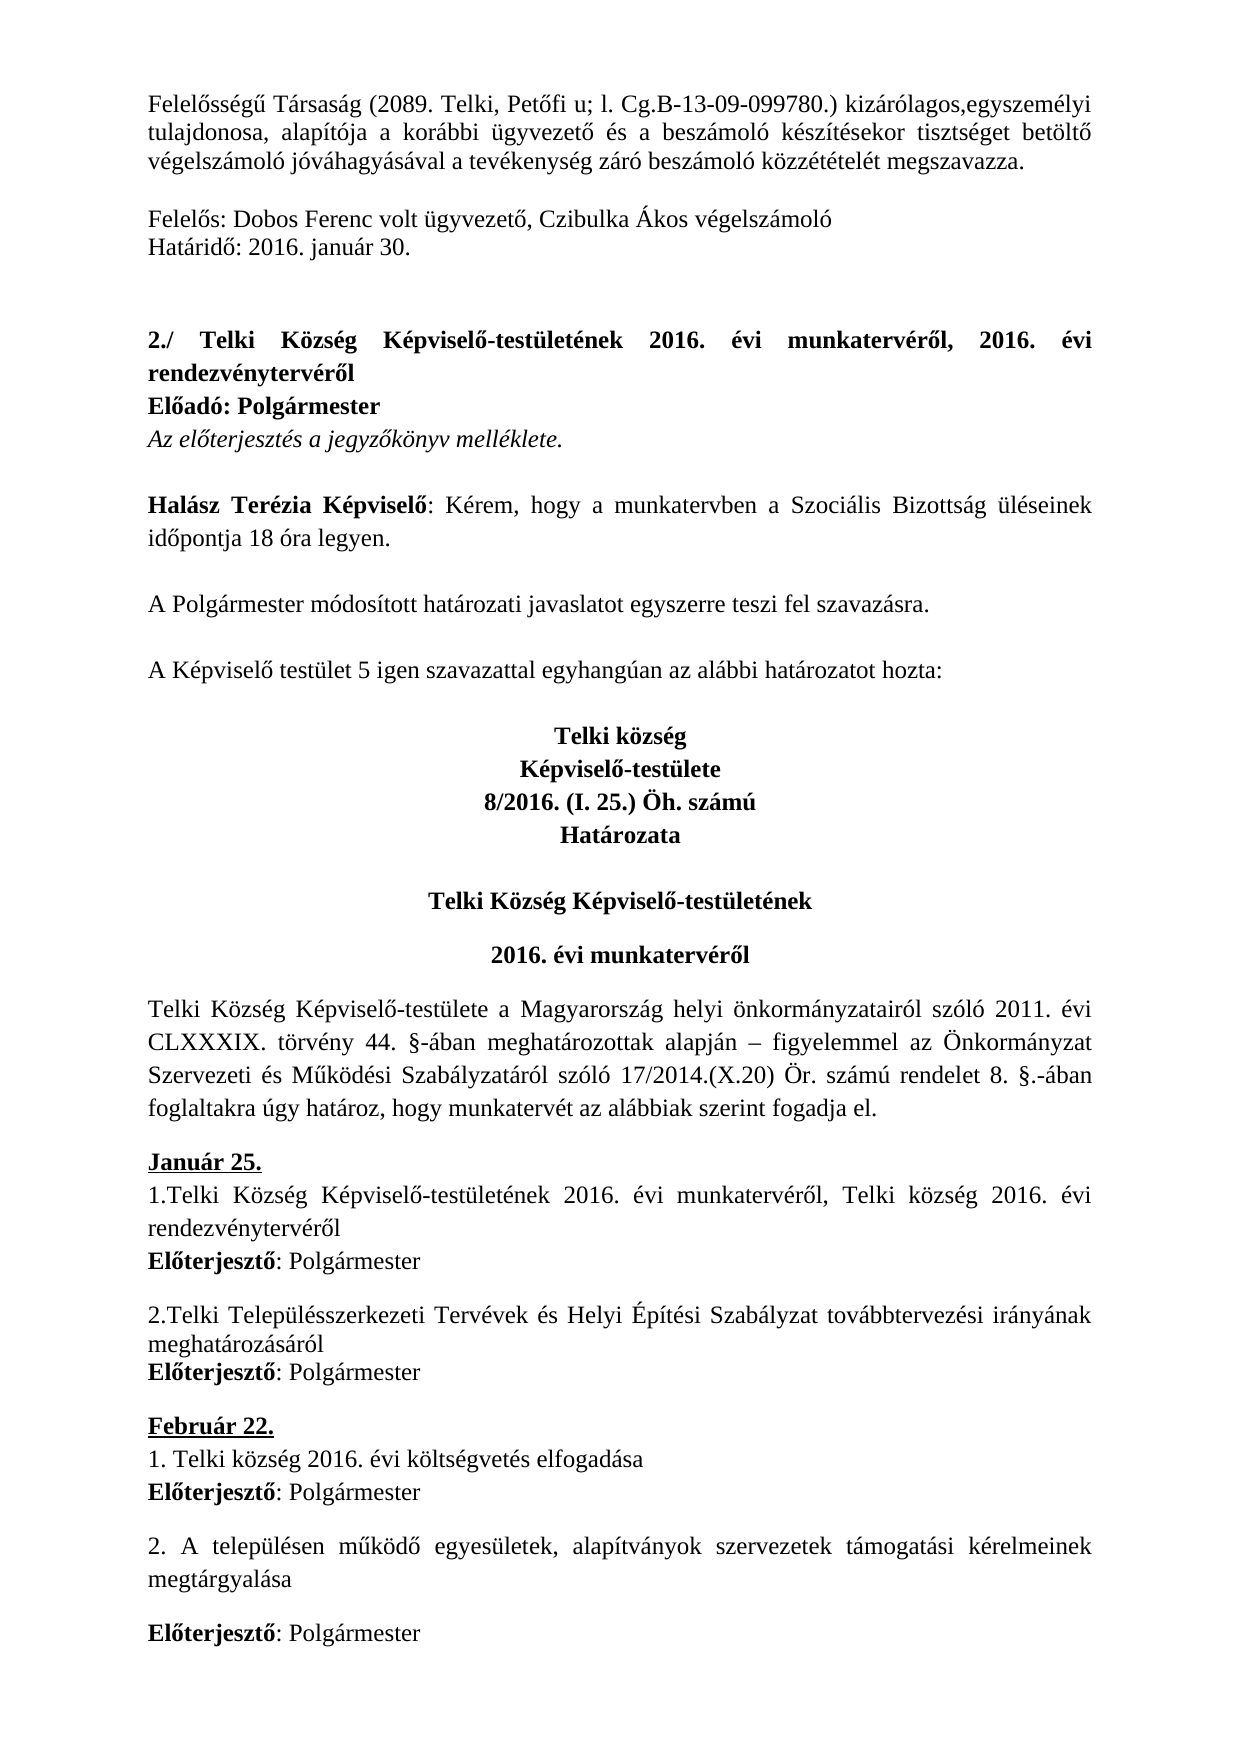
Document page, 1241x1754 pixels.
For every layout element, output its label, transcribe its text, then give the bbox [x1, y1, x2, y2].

text Február 22. [148, 1411, 1092, 1440]
text Az előterjesztés a jegyzőkönyv melléklete. [148, 424, 1092, 453]
text A Polgármester módosított határozati javaslatot egyszerre teszi fel szavazásra. [148, 589, 1092, 618]
text 2.Telki Településszerkezeti Tervévek és Helyi Építési Szabályzat továbbtervezési irányának meghatározásáról [148, 1300, 1092, 1357]
text Képviselő-testülete [148, 754, 1092, 783]
text Előterjesztő: Polgármester [148, 1246, 1092, 1275]
text Határidő: 2016. január 30. [148, 232, 1092, 261]
text 1.Telki Község Képviselő-testületének 2016. évi munkatervéről, Telki község 2016. évi rendezvénytervéről [148, 1180, 1092, 1242]
text Telki község [148, 721, 1092, 750]
text Felelős: Dobos Ferenc volt ügyvezető, Czibulka Ákos végelszámoló [148, 204, 1092, 232]
text településen működő egyesületek, alapítványok szervezetek támogatási kérelmeinek megtárgyalása [148, 1531, 1092, 1593]
text Telki Község Képviselő-testülete a Magyarország helyi önkormányzatairól szóló 2011. évi CLXXXIX. törvény 44. §-ában meghatározottak alapján – figyelemmel az Önkormányzat Szervezeti és Működési Szabályzatáról szóló 17/2014.(X.20) Ör. számú rendelet 8. §.-ában foglaltakra úgy határoz, hogy munkatervét az alábbiak szerint fogadja el. [148, 994, 1092, 1122]
text Előterjesztő: Polgármester [148, 1357, 1092, 1386]
text Előadó: Polgármester [148, 391, 1092, 420]
text Előterjesztő: Polgármester [148, 1477, 1092, 1506]
text A Képviselő testület 5 igen szavazattal egyhangúan az alábbi határozatot hozta: [148, 655, 1092, 684]
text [148, 89, 1092, 175]
text Január 25. [148, 1147, 1092, 1176]
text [148, 1618, 1092, 1647]
text Halász Terézia Képviselő: Kérem, hogy a munkatervben a Szociális Bizottság üléseinek időpontja 18 óra legyen. [148, 490, 1092, 552]
text 8/2016. (I. 25.) Öh. számú [148, 787, 1092, 816]
text 2016. évi munkatervéről [148, 940, 1092, 969]
text Telki Község Képviselő-testületének [148, 886, 1092, 915]
text 1. Telki község 2016. évi költségvetés elfogadása [148, 1444, 1092, 1473]
text Határozata [148, 820, 1092, 849]
text 2./ Telki Község Képviselő-testületének 2016. évi munkatervéről, 2016. évi rendezvénytervéről [148, 325, 1092, 387]
